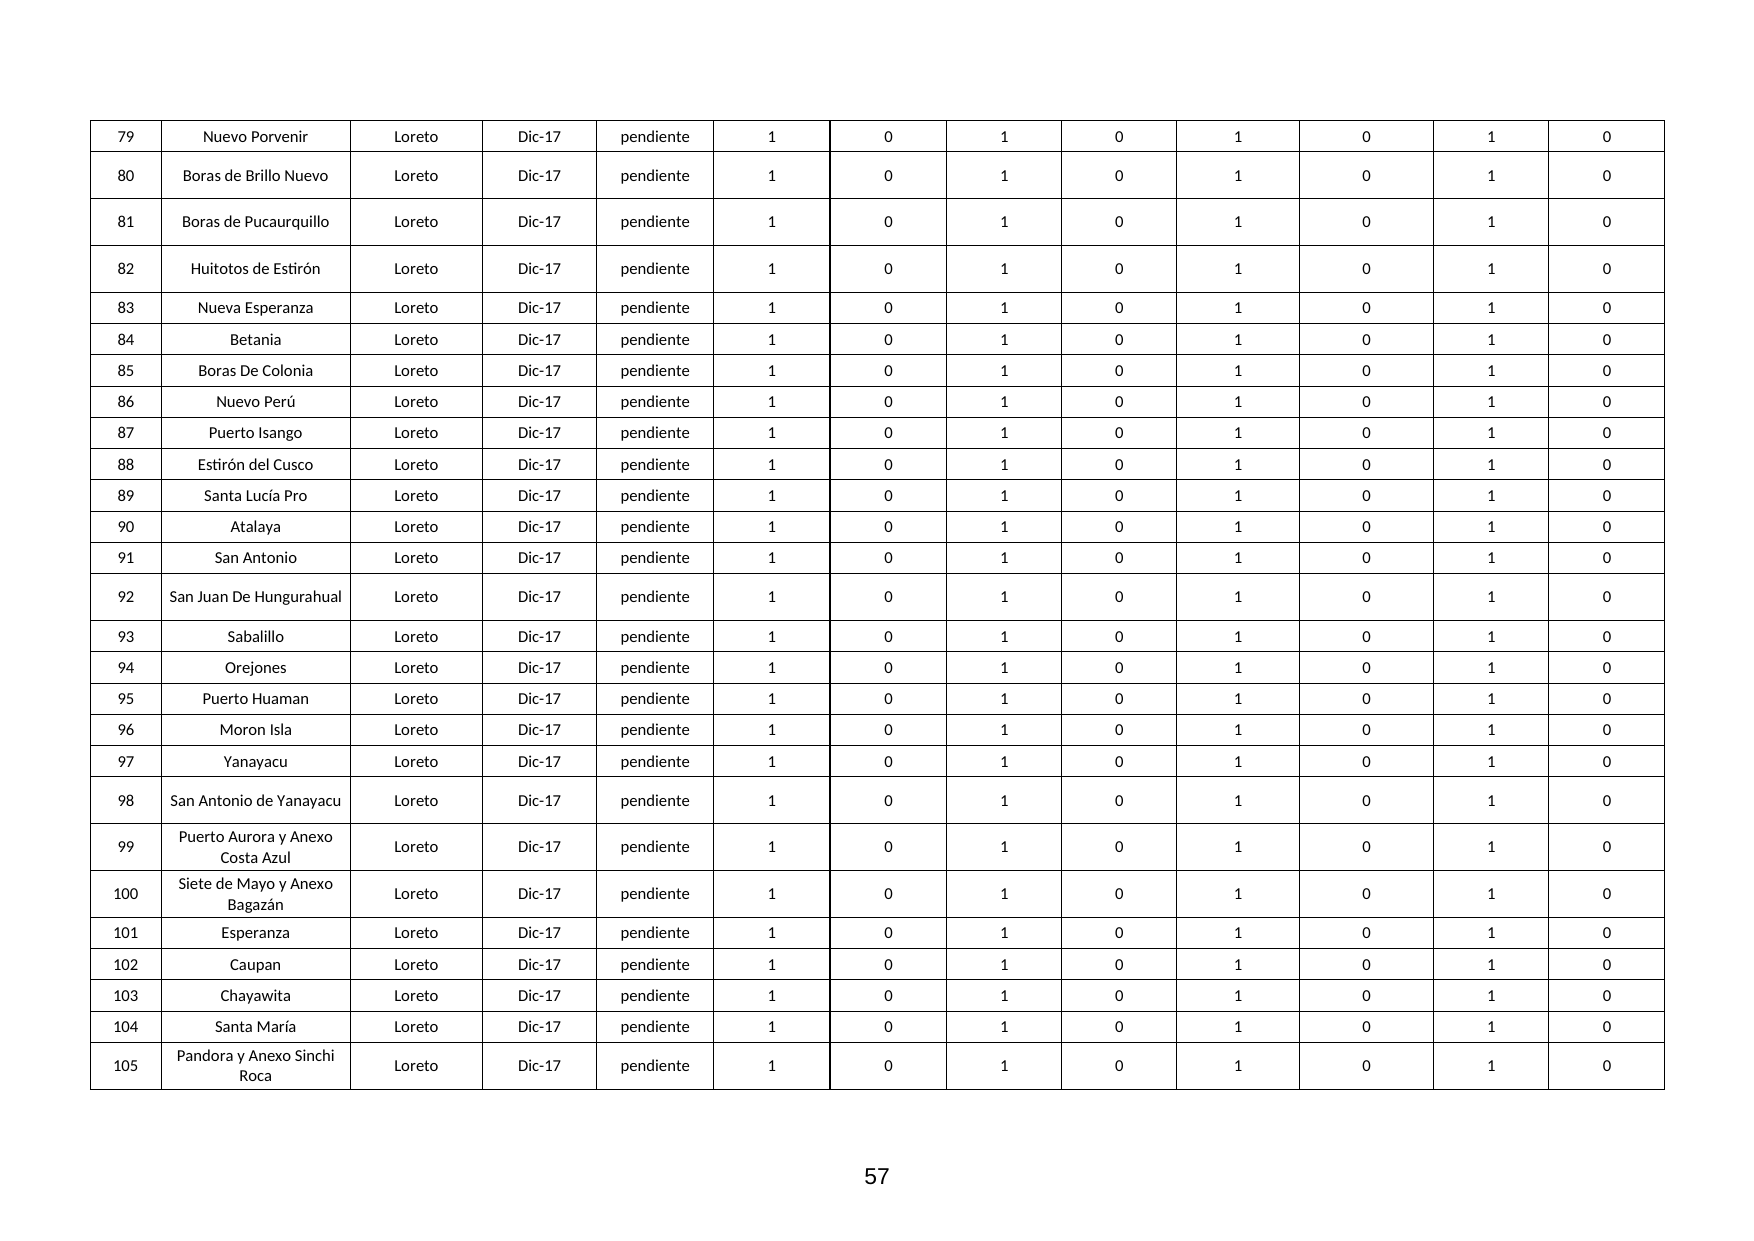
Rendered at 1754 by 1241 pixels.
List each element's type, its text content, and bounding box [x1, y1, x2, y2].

table_cell 1 [1177, 980, 1299, 1011]
table_cell 0 [1300, 199, 1433, 245]
table_cell 1 [1177, 293, 1299, 323]
table_cell 1 [947, 949, 1061, 979]
table_cell pendiente [597, 652, 713, 682]
table_cell 95 [91, 684, 161, 714]
table_cell 99 [91, 824, 161, 870]
table_cell 0 [1300, 152, 1433, 198]
table_cell 0 [1062, 449, 1176, 479]
table_cell Loreto [351, 512, 482, 542]
table_cell Dic-17 [483, 152, 596, 198]
table_cell 1 [714, 324, 829, 354]
table_cell 1 [1434, 684, 1548, 714]
table_cell 1 [947, 480, 1061, 511]
table_cell 1 [947, 418, 1061, 448]
table_cell 0 [1549, 1043, 1664, 1089]
table_cell 0 [1549, 387, 1664, 417]
table_cell 0 [1062, 121, 1176, 151]
table_cell 1 [1177, 355, 1299, 386]
table_cell 0 [831, 387, 946, 417]
table_cell Moron Isla [162, 715, 350, 745]
table_cell 1 [714, 199, 829, 245]
table_cell 1 [1177, 824, 1299, 870]
table_cell 0 [1062, 621, 1176, 651]
table_cell 0 [831, 824, 946, 870]
table_cell 0 [1300, 355, 1433, 386]
table_cell 1 [714, 246, 829, 292]
table_cell 1 [714, 293, 829, 323]
table_cell 1 [947, 1043, 1061, 1089]
table_cell Dic-17 [483, 574, 596, 620]
table_cell 0 [1300, 574, 1433, 620]
table_cell 0 [831, 574, 946, 620]
table_cell Loreto [351, 293, 482, 323]
table_cell 0 [1062, 418, 1176, 448]
table_cell 0 [831, 980, 946, 1011]
table_cell 1 [714, 980, 829, 1011]
table_cell Loreto [351, 355, 482, 386]
table_cell 1 [947, 324, 1061, 354]
table_cell pendiente [597, 387, 713, 417]
table_cell 0 [1300, 543, 1433, 573]
table_cell Loreto [351, 574, 482, 620]
table_cell Puerto Isango [162, 418, 350, 448]
table_cell 89 [91, 480, 161, 511]
table_cell 0 [831, 543, 946, 573]
table_cell Dic-17 [483, 871, 596, 917]
table_cell 0 [831, 652, 946, 682]
table_cell Dic-17 [483, 246, 596, 292]
table_cell Dic-17 [483, 387, 596, 417]
table_cell 1 [1434, 980, 1548, 1011]
table_cell 1 [947, 387, 1061, 417]
table_cell Loreto [351, 1012, 482, 1042]
table_cell 0 [831, 121, 946, 151]
table_cell 0 [831, 355, 946, 386]
table_cell 1 [1434, 746, 1548, 776]
table_cell Loreto [351, 324, 482, 354]
table_cell 0 [1549, 293, 1664, 323]
table_cell 0 [1300, 1043, 1433, 1089]
table_cell 1 [947, 824, 1061, 870]
table_cell 102 [91, 949, 161, 979]
table_cell pendiente [597, 418, 713, 448]
table_cell 0 [1549, 652, 1664, 682]
table_cell 0 [831, 246, 946, 292]
table_cell pendiente [597, 324, 713, 354]
table_cell 1 [1177, 199, 1299, 245]
table_cell 81 [91, 199, 161, 245]
table_cell 1 [1177, 480, 1299, 511]
table_cell 0 [1300, 387, 1433, 417]
table_cell 1 [1177, 324, 1299, 354]
table_cell Dic-17 [483, 355, 596, 386]
table_cell 0 [1062, 324, 1176, 354]
table_cell 1 [1177, 543, 1299, 573]
table_cell 98 [91, 777, 161, 823]
table_cell 1 [1177, 918, 1299, 948]
table_cell pendiente [597, 746, 713, 776]
table_cell 1 [1177, 715, 1299, 745]
table_cell 1 [714, 871, 829, 917]
table_cell 1 [714, 480, 829, 511]
table_cell Dic-17 [483, 715, 596, 745]
table_cell Loreto [351, 777, 482, 823]
table_cell Boras De Colonia [162, 355, 350, 386]
table_cell 1 [947, 652, 1061, 682]
table_cell 90 [91, 512, 161, 542]
table_cell 1 [1434, 652, 1548, 682]
table_cell 1 [1434, 387, 1548, 417]
table_cell 1 [1434, 949, 1548, 979]
table_cell Dic-17 [483, 480, 596, 511]
table_cell 0 [1300, 871, 1433, 917]
table_cell 1 [947, 574, 1061, 620]
table_cell 0 [1062, 684, 1176, 714]
table_cell Dic-17 [483, 418, 596, 448]
table_cell 1 [1434, 512, 1548, 542]
table_cell 1 [714, 387, 829, 417]
table_cell 79 [91, 121, 161, 151]
table_cell 1 [714, 512, 829, 542]
table_cell 80 [91, 152, 161, 198]
table_cell Santa María [162, 1012, 350, 1042]
table_cell 1 [714, 715, 829, 745]
table_cell 0 [1549, 512, 1664, 542]
table_cell 0 [1300, 512, 1433, 542]
table_cell Nueva Esperanza [162, 293, 350, 323]
table_cell Loreto [351, 1043, 482, 1089]
table_cell 0 [1300, 949, 1433, 979]
table_cell pendiente [597, 949, 713, 979]
table_cell 0 [1062, 293, 1176, 323]
table_cell Loreto [351, 199, 482, 245]
table_cell 105 [91, 1043, 161, 1089]
table_cell 0 [1062, 918, 1176, 948]
table_cell 1 [947, 355, 1061, 386]
table_cell pendiente [597, 512, 713, 542]
table_cell 0 [831, 418, 946, 448]
table_cell 91 [91, 543, 161, 573]
table_cell Dic-17 [483, 949, 596, 979]
table_cell Loreto [351, 480, 482, 511]
table_cell 1 [947, 449, 1061, 479]
table_cell Nuevo Perú [162, 387, 350, 417]
table_cell 0 [1549, 324, 1664, 354]
table_cell 92 [91, 574, 161, 620]
table_cell 0 [1300, 918, 1433, 948]
table_cell 1 [1434, 918, 1548, 948]
table_cell 0 [1300, 715, 1433, 745]
table_cell Dic-17 [483, 1043, 596, 1089]
table_cell pendiente [597, 980, 713, 1011]
table_cell Loreto [351, 949, 482, 979]
table_cell 0 [1549, 715, 1664, 745]
table_cell 1 [1177, 387, 1299, 417]
table_cell Loreto [351, 871, 482, 917]
table_cell 1 [947, 621, 1061, 651]
table_cell 0 [1062, 574, 1176, 620]
table_cell 1 [1434, 121, 1548, 151]
table_cell 1 [947, 246, 1061, 292]
table_cell 1 [714, 543, 829, 573]
table_cell Loreto [351, 652, 482, 682]
table_cell 97 [91, 746, 161, 776]
table_cell 0 [1062, 512, 1176, 542]
table_cell 0 [1062, 715, 1176, 745]
table_cell Dic-17 [483, 449, 596, 479]
table_cell 0 [1062, 1043, 1176, 1089]
table_cell 1 [1177, 1043, 1299, 1089]
table_cell Loreto [351, 621, 482, 651]
table_cell 0 [1549, 418, 1664, 448]
table_cell 1 [947, 199, 1061, 245]
table_cell 101 [91, 918, 161, 948]
table_cell 1 [714, 684, 829, 714]
table_cell 1 [1177, 949, 1299, 979]
table_cell Loreto [351, 824, 482, 870]
table_cell 1 [1434, 715, 1548, 745]
table_cell 88 [91, 449, 161, 479]
table_cell 0 [1300, 746, 1433, 776]
table_cell 0 [1062, 543, 1176, 573]
table_cell Dic-17 [483, 621, 596, 651]
table_cell 0 [831, 684, 946, 714]
table_cell 0 [1062, 480, 1176, 511]
table_cell 1 [714, 824, 829, 870]
table_cell 1 [714, 652, 829, 682]
table_cell 1 [1177, 152, 1299, 198]
table_cell 1 [714, 355, 829, 386]
table_cell 1 [1434, 574, 1548, 620]
table_cell 1 [714, 152, 829, 198]
table_cell pendiente [597, 824, 713, 870]
table_cell 1 [714, 418, 829, 448]
table_cell Loreto [351, 449, 482, 479]
table_cell San Juan De Hungurahual [162, 574, 350, 620]
table_cell 1 [1434, 777, 1548, 823]
table_cell 0 [1300, 777, 1433, 823]
table_cell 1 [947, 121, 1061, 151]
table_cell 1 [714, 777, 829, 823]
table_cell 1 [1434, 418, 1548, 448]
table_cell 0 [1549, 1012, 1664, 1042]
table_cell 0 [831, 480, 946, 511]
table_cell 1 [947, 777, 1061, 823]
table_cell 0 [1062, 246, 1176, 292]
table_cell 1 [947, 512, 1061, 542]
table_cell 0 [1300, 824, 1433, 870]
table_cell Dic-17 [483, 1012, 596, 1042]
table_cell 1 [1434, 246, 1548, 292]
table_cell 0 [1549, 980, 1664, 1011]
table_cell 1 [947, 543, 1061, 573]
table_cell 1 [1177, 449, 1299, 479]
table_cell 1 [1434, 621, 1548, 651]
table_cell Dic-17 [483, 652, 596, 682]
table_cell 0 [831, 512, 946, 542]
table_cell 0 [1300, 652, 1433, 682]
table_cell Dic-17 [483, 199, 596, 245]
table_cell 0 [1300, 293, 1433, 323]
table_cell 0 [831, 621, 946, 651]
table_cell Puerto Huaman [162, 684, 350, 714]
table_cell 1 [1434, 449, 1548, 479]
table_cell 1 [1434, 355, 1548, 386]
table_cell 104 [91, 1012, 161, 1042]
table_cell 1 [1434, 293, 1548, 323]
table_cell 1 [947, 746, 1061, 776]
table_cell 94 [91, 652, 161, 682]
table_cell 0 [1300, 980, 1433, 1011]
table_cell 0 [1300, 324, 1433, 354]
table_cell 0 [831, 1043, 946, 1089]
table_cell 0 [831, 449, 946, 479]
table_cell 1 [947, 980, 1061, 1011]
table_cell 1 [1434, 199, 1548, 245]
table_cell 1 [1177, 621, 1299, 651]
table_cell 0 [1062, 199, 1176, 245]
table_cell 1 [714, 746, 829, 776]
table_cell 1 [714, 1012, 829, 1042]
table_cell Dic-17 [483, 746, 596, 776]
table_cell 0 [1549, 777, 1664, 823]
table_cell Boras de Pucaurquillo [162, 199, 350, 245]
table_cell Dic-17 [483, 918, 596, 948]
table_cell pendiente [597, 199, 713, 245]
table_cell 0 [1549, 246, 1664, 292]
table_cell pendiente [597, 449, 713, 479]
table_cell Pandora y Anexo Sinchi Roca [162, 1043, 350, 1089]
table_cell Dic-17 [483, 684, 596, 714]
table_cell Nuevo Porvenir [162, 121, 350, 151]
table_cell 0 [1300, 621, 1433, 651]
table_cell Loreto [351, 543, 482, 573]
table_cell Puerto Aurora y Anexo Costa Azul [162, 824, 350, 870]
table_cell Dic-17 [483, 512, 596, 542]
table_cell 1 [1434, 871, 1548, 917]
table_cell 0 [1549, 574, 1664, 620]
table_cell 0 [1549, 199, 1664, 245]
table_cell 0 [1062, 949, 1176, 979]
table_cell 0 [831, 871, 946, 917]
table_cell pendiente [597, 543, 713, 573]
table_cell 0 [831, 746, 946, 776]
table_cell San Antonio de Yanayacu [162, 777, 350, 823]
table_cell 0 [1062, 1012, 1176, 1042]
table_cell Dic-17 [483, 824, 596, 870]
table_cell Dic-17 [483, 777, 596, 823]
table_cell 1 [1434, 824, 1548, 870]
table_cell 1 [947, 684, 1061, 714]
table_cell Sabalillo [162, 621, 350, 651]
table_cell pendiente [597, 121, 713, 151]
table_cell 0 [831, 715, 946, 745]
table_cell 83 [91, 293, 161, 323]
table_cell 86 [91, 387, 161, 417]
table_cell 0 [831, 293, 946, 323]
table_cell 0 [831, 152, 946, 198]
table_cell 0 [831, 918, 946, 948]
table_cell Santa Lucía Pro [162, 480, 350, 511]
table_cell 0 [1549, 918, 1664, 948]
table_cell Dic-17 [483, 121, 596, 151]
table_cell 0 [1062, 824, 1176, 870]
table_cell Loreto [351, 152, 482, 198]
table_cell Chayawita [162, 980, 350, 1011]
table_cell Esperanza [162, 918, 350, 948]
table_cell 1 [1434, 1043, 1548, 1089]
table_cell 1 [1434, 1012, 1548, 1042]
table_cell 0 [1549, 684, 1664, 714]
table_cell 0 [1300, 684, 1433, 714]
table_cell 1 [947, 715, 1061, 745]
table_cell 1 [1177, 574, 1299, 620]
table_cell 0 [1549, 871, 1664, 917]
table_cell pendiente [597, 1043, 713, 1089]
table_cell Loreto [351, 715, 482, 745]
table_cell 0 [1549, 621, 1664, 651]
table_cell 103 [91, 980, 161, 1011]
table_cell 1 [1177, 246, 1299, 292]
table_cell 0 [1300, 246, 1433, 292]
table_cell Huitotos de Estirón [162, 246, 350, 292]
table_cell 0 [1062, 152, 1176, 198]
table_cell 1 [947, 918, 1061, 948]
table_cell pendiente [597, 293, 713, 323]
table_cell Loreto [351, 980, 482, 1011]
table_cell Loreto [351, 387, 482, 417]
table_cell Siete de Mayo y Anexo Bagazán [162, 871, 350, 917]
table_cell 87 [91, 418, 161, 448]
table_cell San Antonio [162, 543, 350, 573]
table_cell 93 [91, 621, 161, 651]
table_cell pendiente [597, 152, 713, 198]
table_cell Loreto [351, 918, 482, 948]
table_cell 84 [91, 324, 161, 354]
table_cell 0 [831, 199, 946, 245]
table_cell 1 [714, 949, 829, 979]
table_cell 0 [1300, 1012, 1433, 1042]
table_cell Yanayacu [162, 746, 350, 776]
table_cell 0 [1062, 355, 1176, 386]
table_cell pendiente [597, 1012, 713, 1042]
table_cell 0 [1549, 949, 1664, 979]
table_cell 1 [1177, 121, 1299, 151]
table_cell Dic-17 [483, 293, 596, 323]
table_cell 1 [947, 1012, 1061, 1042]
table_cell 82 [91, 246, 161, 292]
table_cell 0 [831, 949, 946, 979]
table_cell pendiente [597, 246, 713, 292]
table_cell Dic-17 [483, 980, 596, 1011]
table_cell 1 [714, 1043, 829, 1089]
table_cell 0 [1300, 418, 1433, 448]
table_cell Caupan [162, 949, 350, 979]
table_cell pendiente [597, 355, 713, 386]
table_cell Betania [162, 324, 350, 354]
table_cell 0 [1062, 387, 1176, 417]
table_cell Loreto [351, 246, 482, 292]
table_cell pendiente [597, 777, 713, 823]
table_cell 0 [1062, 871, 1176, 917]
table_cell 1 [1434, 324, 1548, 354]
table_cell 1 [714, 121, 829, 151]
table_cell pendiente [597, 480, 713, 511]
table_cell Loreto [351, 418, 482, 448]
table_cell Dic-17 [483, 543, 596, 573]
table_cell 1 [947, 152, 1061, 198]
table_cell Estirón del Cusco [162, 449, 350, 479]
table_cell Orejones [162, 652, 350, 682]
table_cell 0 [1300, 449, 1433, 479]
table_cell 1 [1434, 152, 1548, 198]
table_cell 0 [831, 324, 946, 354]
table_cell 0 [1062, 652, 1176, 682]
table_cell 96 [91, 715, 161, 745]
table_cell 1 [1434, 543, 1548, 573]
table_cell 1 [1177, 418, 1299, 448]
table_cell pendiente [597, 621, 713, 651]
table_cell 100 [91, 871, 161, 917]
table_cell 0 [1549, 355, 1664, 386]
table_cell 1 [947, 293, 1061, 323]
table_cell 0 [1549, 824, 1664, 870]
table_cell 1 [1177, 512, 1299, 542]
table_cell 0 [1549, 449, 1664, 479]
table_cell 1 [947, 871, 1061, 917]
table_cell 0 [1062, 746, 1176, 776]
table_cell 0 [1300, 121, 1433, 151]
table_cell 0 [831, 1012, 946, 1042]
table_cell 0 [1300, 480, 1433, 511]
table_cell Dic-17 [483, 324, 596, 354]
table_cell pendiente [597, 574, 713, 620]
table_cell 1 [714, 621, 829, 651]
table_cell 0 [1549, 480, 1664, 511]
table_cell Boras de Brillo Nuevo [162, 152, 350, 198]
table_cell 1 [1434, 480, 1548, 511]
table_cell 1 [1177, 777, 1299, 823]
table_cell 0 [1549, 152, 1664, 198]
table_cell Loreto [351, 746, 482, 776]
table_cell pendiente [597, 871, 713, 917]
table_cell 1 [1177, 684, 1299, 714]
table_cell 0 [1549, 543, 1664, 573]
table_cell 85 [91, 355, 161, 386]
table_cell Loreto [351, 121, 482, 151]
table_cell pendiente [597, 918, 713, 948]
table_cell pendiente [597, 684, 713, 714]
table_cell 0 [831, 777, 946, 823]
table_cell 1 [1177, 652, 1299, 682]
table_cell 0 [1062, 980, 1176, 1011]
table_cell 0 [1062, 777, 1176, 823]
table_cell Loreto [351, 684, 482, 714]
table_cell 1 [1177, 746, 1299, 776]
table_cell 1 [714, 574, 829, 620]
table_cell 1 [714, 449, 829, 479]
table_cell 0 [1549, 121, 1664, 151]
table_cell Atalaya [162, 512, 350, 542]
table_cell pendiente [597, 715, 713, 745]
table_cell 0 [1549, 746, 1664, 776]
table_cell 1 [714, 918, 829, 948]
table_cell 1 [1177, 1012, 1299, 1042]
table_cell 1 [1177, 871, 1299, 917]
